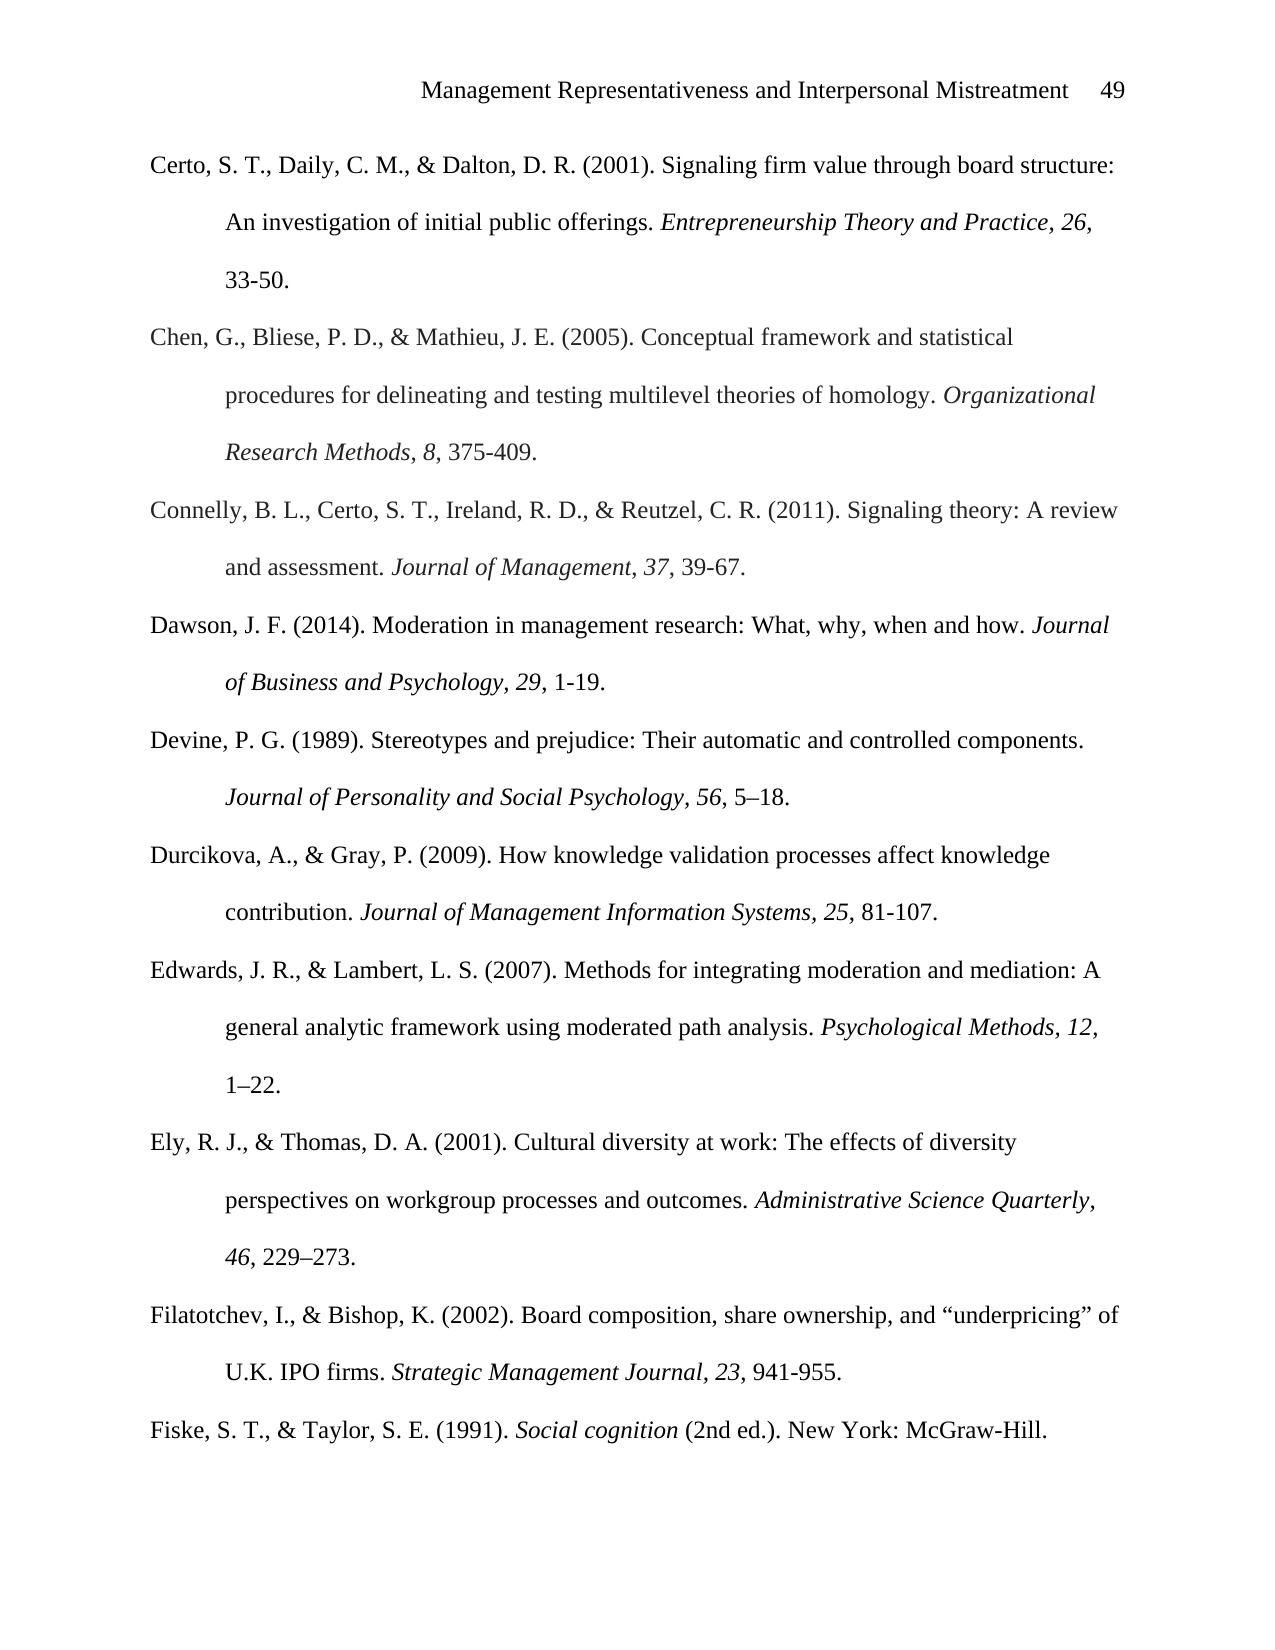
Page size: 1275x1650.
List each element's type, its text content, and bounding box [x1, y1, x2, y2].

text Devine, P. G. (1989). Stereotypes and prejudice: Their automatic and controlled components. Journal of Personality and Social Psychology, 56, 5–18. [150, 725, 1125, 811]
text Edwards, J. R., & Lambert, L. S. (2007). Methods for integrating moderation and mediation: A general analytic framework using moderated path analysis. Psychological Methods, 12, 1–22. [150, 955, 1125, 1099]
text Fiske, S. T., & Taylor, S. E. (1991). Social cognition (2nd ed.). New York: McGraw-Hill. [150, 1415, 1125, 1444]
text Durcikova, A., & Gray, P. (2009). How knowledge validation processes affect knowledge contribution. Journal of Management Information Systems, 25, 81-107. [150, 840, 1125, 926]
text Certo, S. T., Daily, C. M., & Dalton, D. R. (2001). Signaling firm value through board structure: An investigation of initial public offerings. Entrepreneurship Theory and Practice, 26, 33-50. [150, 150, 1125, 294]
text Connelly, B. L., Certo, S. T., Ireland, R. D., & Reutzel, C. R. (2011). Signaling theory: A review and assessment. Journal of Management, 37, 39-67. [150, 495, 1125, 581]
text Chen, G., Bliese, P. D., & Mathieu, J. E. (2005). Conceptual framework and statistical procedures for delineating and testing multilevel theories of homology. Organizational Research Methods, 8, 375-409. [150, 322, 1125, 466]
text Dawson, J. F. (2014). Moderation in management research: What, why, when and how. Journal of Business and Psychology, 29, 1-19. [150, 610, 1125, 696]
text Filatotchev, I., & Bishop, K. (2002). Board composition, share ownership, and “underpricing” of U.K. IPO firms. Strategic Management Journal, 23, 941-955. [150, 1300, 1125, 1386]
text Ely, R. J., & Thomas, D. A. (2001). Cultural diversity at work: The effects of diversity perspectives on workgroup processes and outcomes. Administrative Science Quarterly, 46, 229–273. [150, 1127, 1125, 1271]
